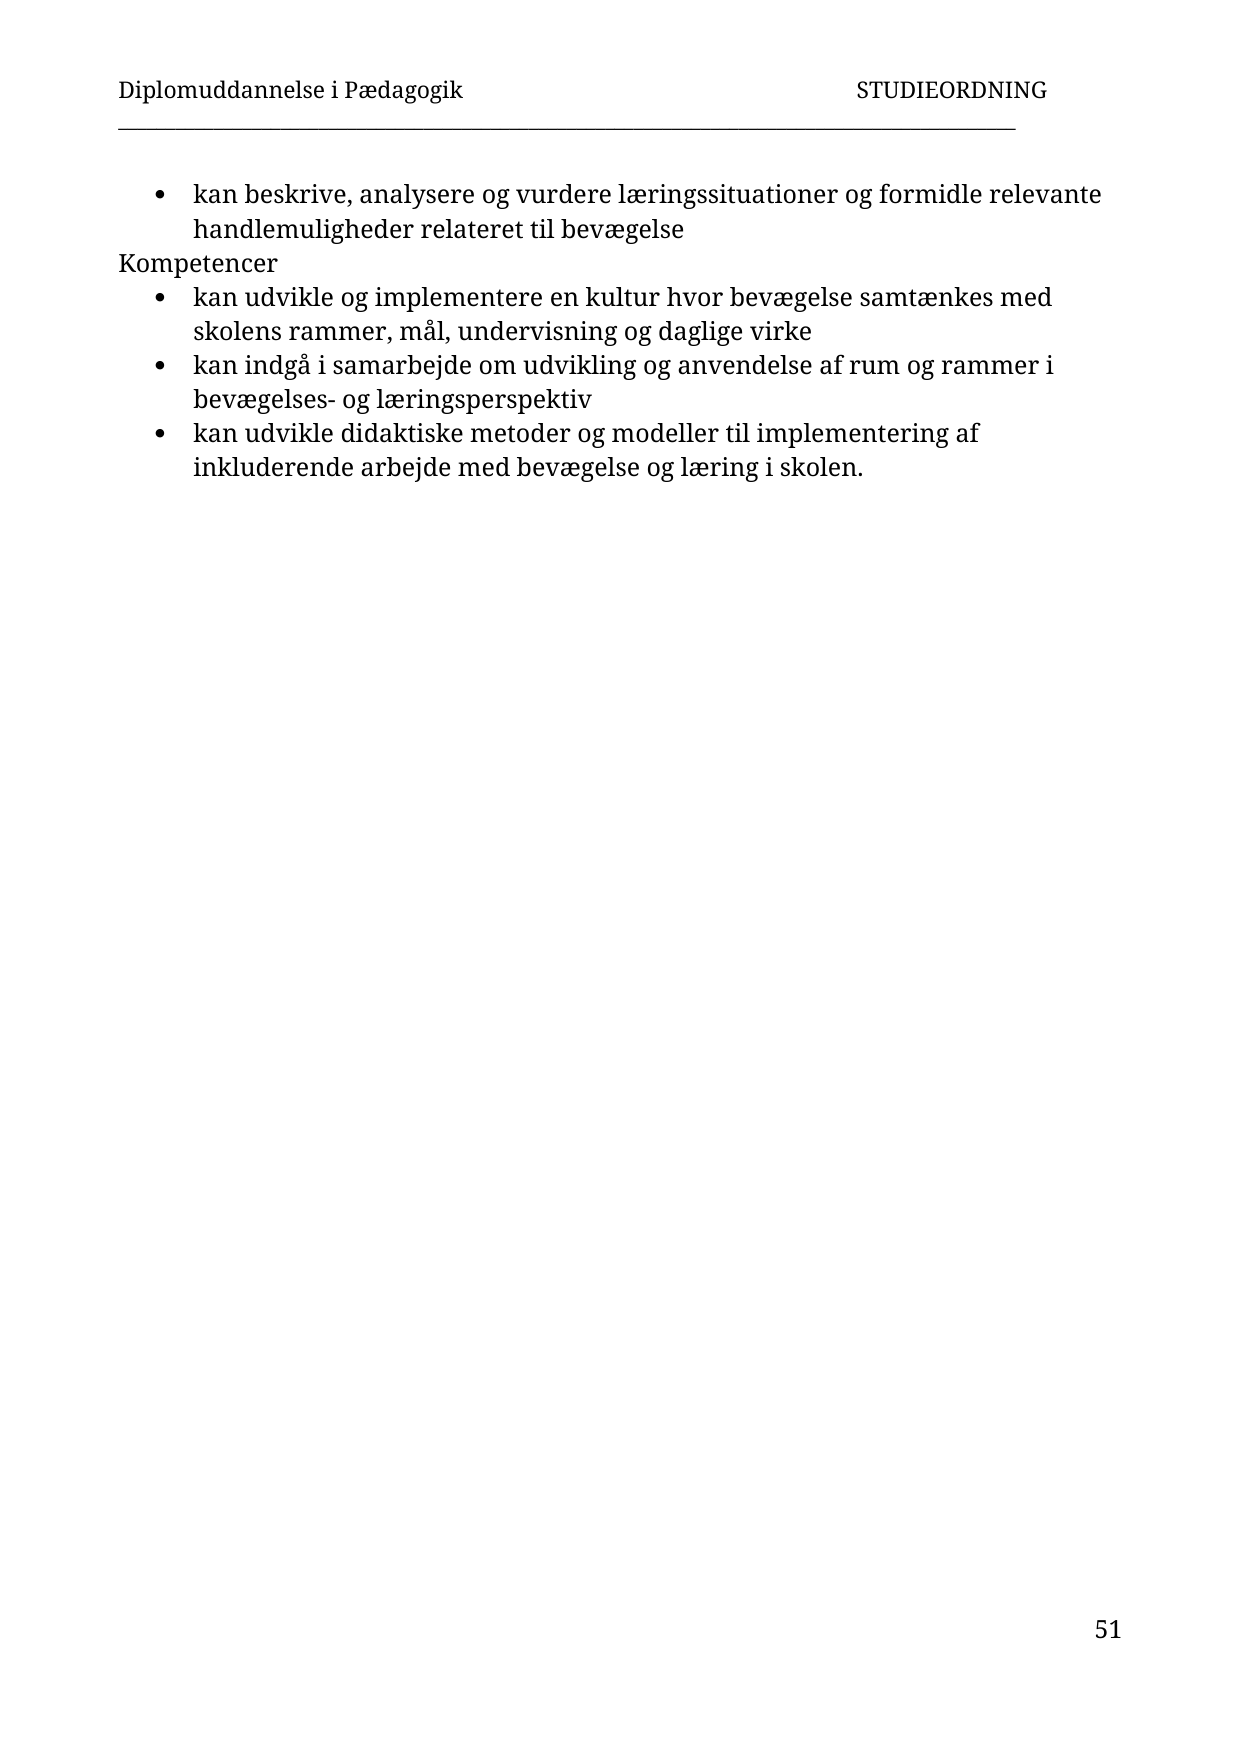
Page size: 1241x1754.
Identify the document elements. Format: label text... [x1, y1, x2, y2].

text Kompetencer [118, 245, 1122, 279]
list kan udvikle didaktiske metoder og modeller til implementering af inkluderende arbejde med bevægelse og læring i skolen. [156, 416, 1122, 484]
list kan udvikle og implementere en kultur hvor bevægelse samtænkes med skolens rammer, mål, undervisning og daglige virke [156, 279, 1122, 347]
list kan beskrive, analysere og vurdere læringssituationer og formidle relevante handlemuligheder relateret til bevægelse [156, 177, 1122, 245]
list kan indgå i samarbejde om udvikling og anvendelse af rum og rammer i bevægelses- og læringsperspektiv [156, 347, 1122, 416]
